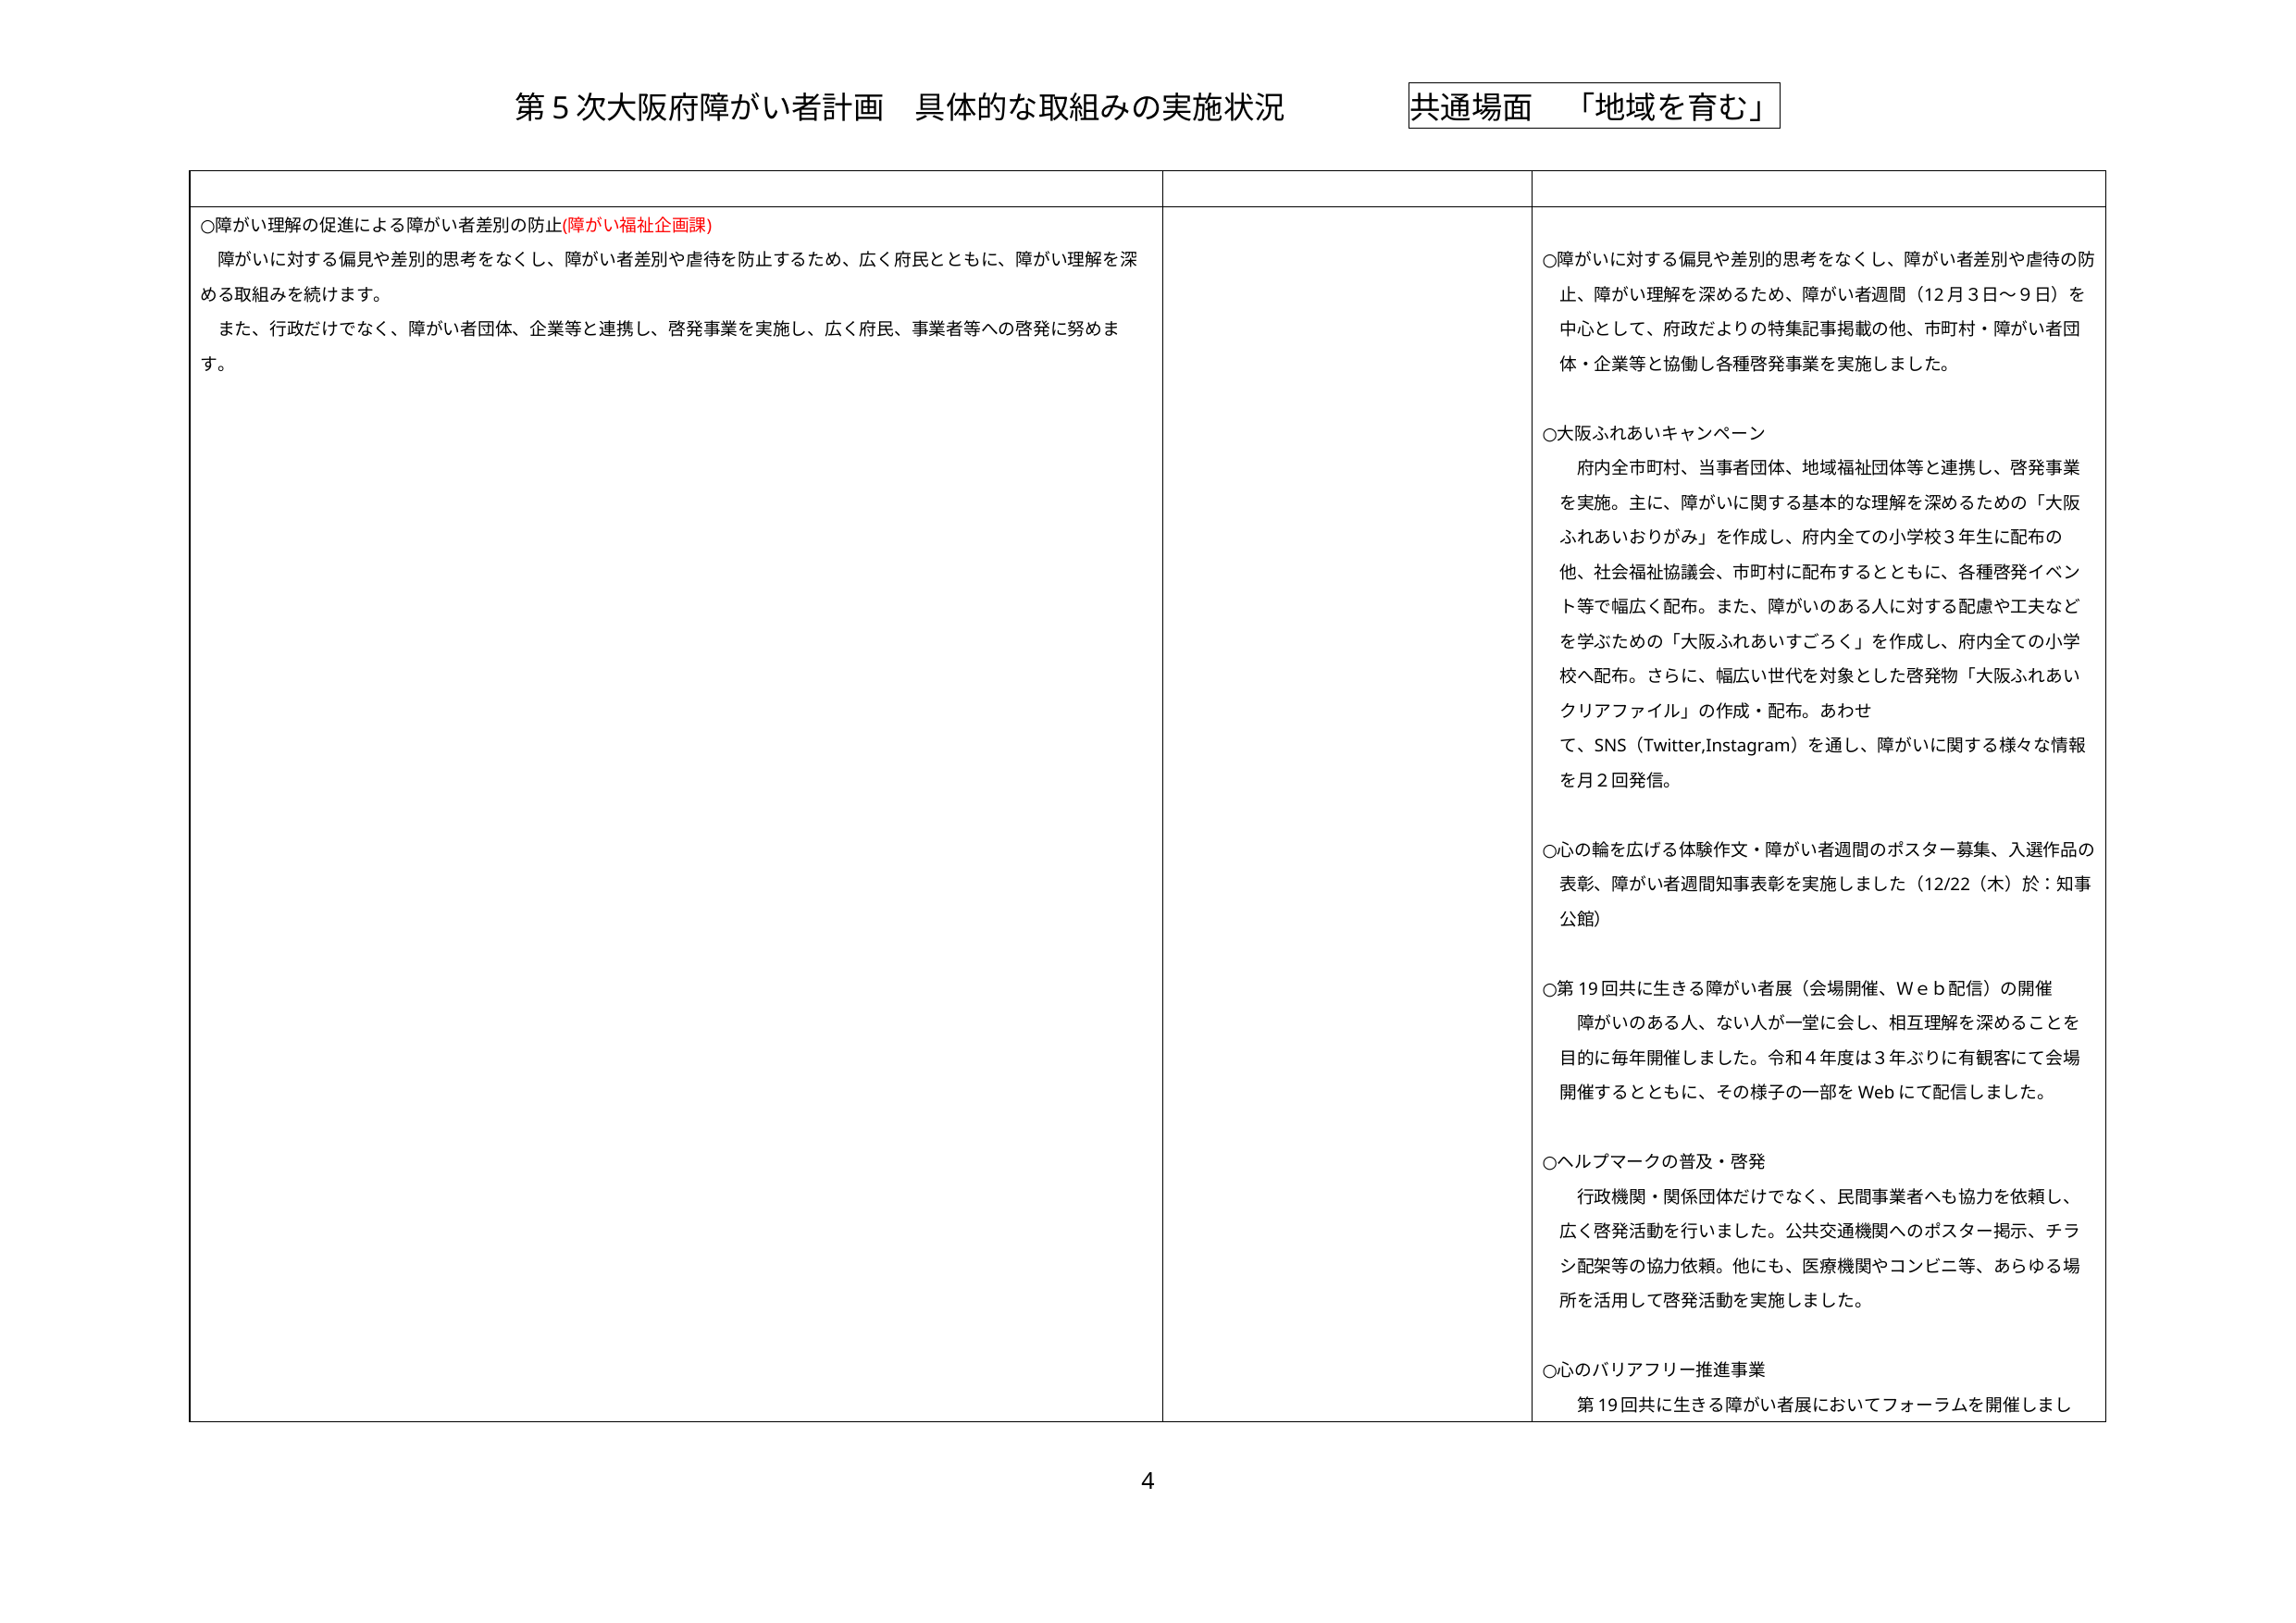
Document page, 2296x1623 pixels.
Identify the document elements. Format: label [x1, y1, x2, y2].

table_cell [191, 171, 1162, 205]
table_cell [1533, 171, 2105, 205]
table_cell [1163, 207, 1532, 1421]
table_cell [1533, 207, 2105, 1421]
table_cell [1163, 171, 1532, 205]
table_cell [191, 207, 1162, 1421]
